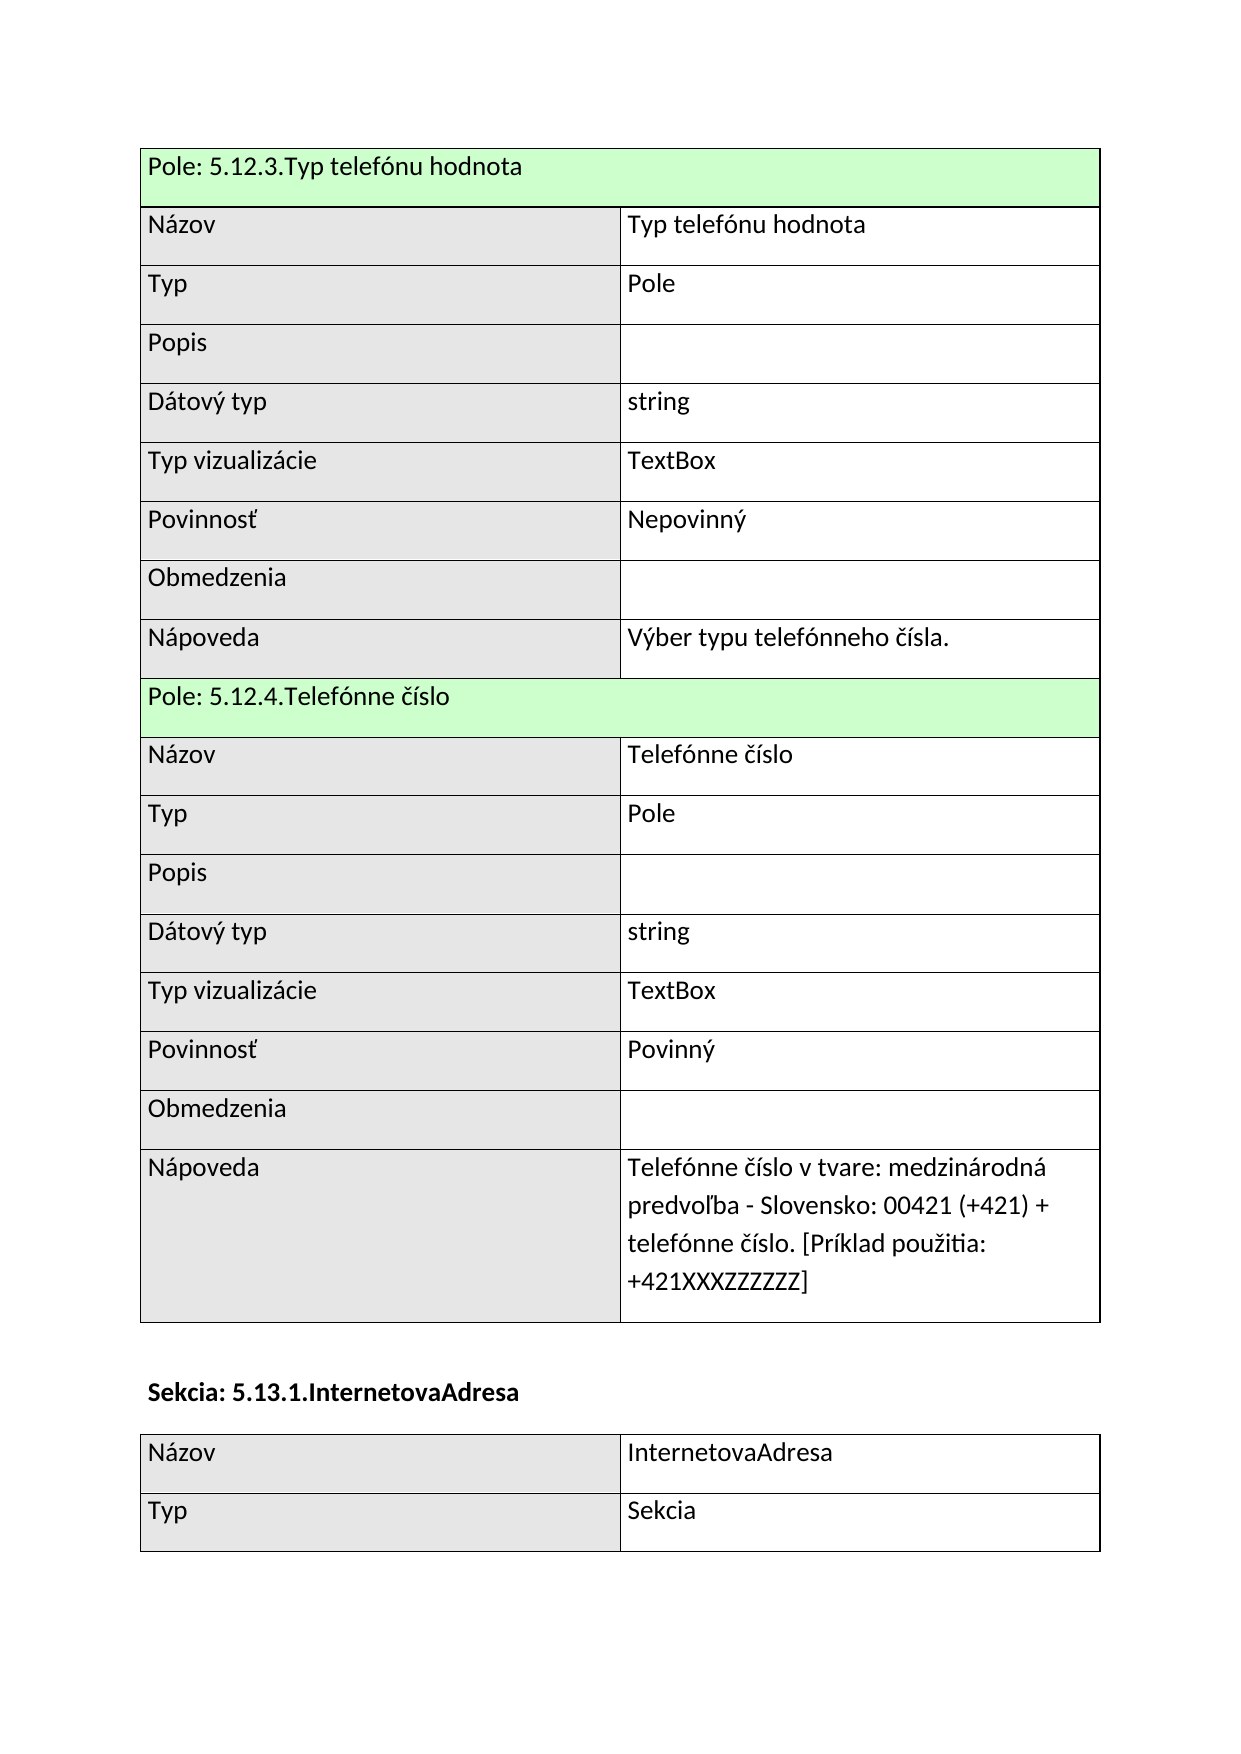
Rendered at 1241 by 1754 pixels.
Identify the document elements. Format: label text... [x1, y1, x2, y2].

table_cell [621, 325, 1099, 383]
table_cell TextBox [621, 443, 1099, 501]
table_cell Telefónne číslo [621, 738, 1099, 795]
table_cell string [621, 915, 1099, 972]
table_cell Telefónne číslo v tvare: medzinárodná predvoľba - Slovensko: 00421 (+421) + telefónne číslo. [Príklad použitia: +421XXXZZZZZZ] [621, 1150, 1099, 1322]
table_cell Popis [141, 855, 620, 913]
table_cell [621, 855, 1099, 913]
table_cell Sekcia [621, 1494, 1099, 1551]
table_cell Popis [141, 325, 620, 383]
table_cell Povinnosť [141, 502, 620, 559]
table_cell Typ vizualizácie [141, 973, 620, 1031]
table_cell Pole: 5.12.4.Telefónne číslo [141, 679, 1099, 737]
table_header InternetovaAdresa [621, 1435, 1099, 1492]
table_cell Nápoveda [141, 620, 620, 678]
table_header Názov [141, 1435, 620, 1492]
table_cell Pole [621, 796, 1099, 854]
table_cell Povinný [621, 1032, 1099, 1090]
text Sekcia: 5.13.1.InternetovaAdresa [148, 1375, 1093, 1408]
table_cell Výber typu telefónneho čísla. [621, 620, 1099, 678]
table_cell Nepovinný [621, 502, 1099, 559]
table_cell TextBox [621, 973, 1099, 1031]
table_cell Obmedzenia [141, 1091, 620, 1149]
table_cell Povinnosť [141, 1032, 620, 1090]
table_cell Nápoveda [141, 1150, 620, 1322]
table_cell Typ [141, 796, 620, 854]
table_cell Pole [621, 266, 1099, 324]
table_cell Typ vizualizácie [141, 443, 620, 501]
table_cell Dátový typ [141, 915, 620, 972]
table_cell string [621, 384, 1099, 442]
table_cell [621, 1091, 1099, 1149]
table_cell Dátový typ [141, 384, 620, 442]
table_cell Názov [141, 738, 620, 795]
table_cell Typ [141, 266, 620, 324]
table_cell Typ [141, 1494, 620, 1551]
table_cell Názov [141, 208, 620, 265]
table_cell Pole: 5.12.3.Typ telefónu hodnota [141, 149, 1099, 206]
table_cell Typ telefónu hodnota [621, 208, 1099, 265]
table_cell [621, 561, 1099, 619]
table_cell Obmedzenia [141, 561, 620, 619]
